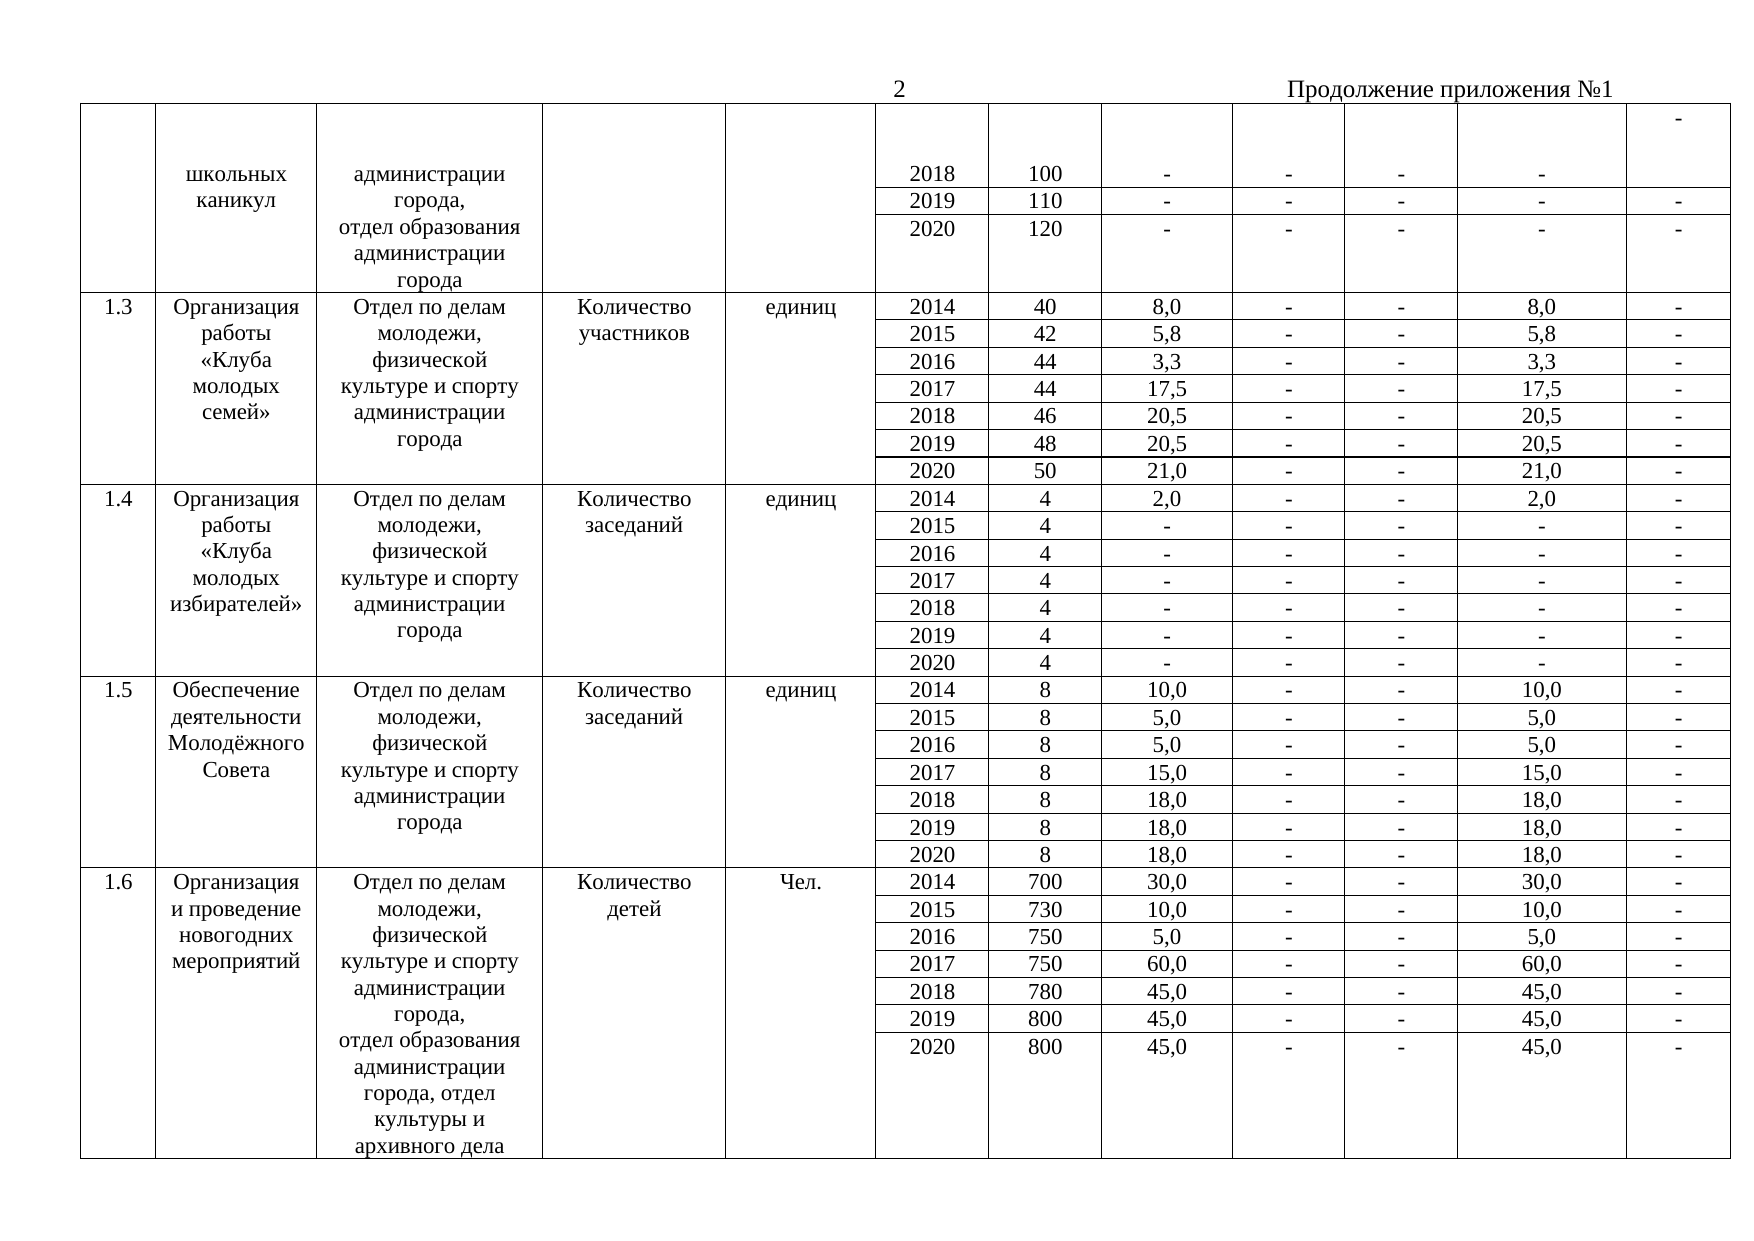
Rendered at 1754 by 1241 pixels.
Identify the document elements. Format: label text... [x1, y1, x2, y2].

table_cell 8,0 [1458, 293, 1626, 319]
table_cell - [1345, 677, 1457, 703]
table_cell 2017 [876, 759, 988, 785]
table_cell - [1627, 868, 1730, 895]
table_cell 50 [989, 458, 1101, 484]
table_cell 21,0 [1458, 458, 1626, 484]
table_cell - [1345, 567, 1457, 593]
table_cell - [1627, 814, 1730, 840]
table_cell единиц [726, 485, 875, 676]
table_cell - [1233, 104, 1344, 187]
table_cell 2014 [876, 293, 988, 319]
table_cell - [1345, 512, 1457, 538]
table_cell 4 [989, 622, 1101, 648]
table_cell Количество заседаний [543, 485, 725, 676]
table_cell - [1627, 978, 1730, 1004]
table_cell - [1233, 430, 1344, 456]
table_cell 18,0 [1102, 814, 1232, 840]
table_cell 60,0 [1102, 951, 1232, 977]
table_cell 45,0 [1102, 1033, 1232, 1158]
table_cell - [1233, 512, 1344, 538]
table_cell - [1345, 458, 1457, 484]
table_cell 10,0 [1458, 896, 1626, 922]
table_cell 5,8 [1102, 320, 1232, 347]
table_cell - [1458, 649, 1626, 676]
table_cell - [1233, 375, 1344, 402]
table_cell 2017 [876, 951, 988, 977]
table_cell 15,0 [1102, 759, 1232, 785]
table_cell - [1627, 841, 1730, 867]
table_cell 2020 [876, 458, 988, 484]
table_cell - [1233, 731, 1344, 758]
table_cell - [1233, 320, 1344, 347]
table_cell - [1345, 923, 1457, 949]
table_cell 2019 [876, 814, 988, 840]
table_cell - [1345, 649, 1457, 676]
table_cell 10,0 [1102, 896, 1232, 922]
table_cell 730 [989, 896, 1101, 922]
table_cell 30,0 [1102, 868, 1232, 895]
table_cell - [1345, 868, 1457, 895]
table_cell 2019 [876, 430, 988, 456]
table_cell 2014 [876, 677, 988, 703]
table_cell 5,0 [1458, 923, 1626, 949]
table_cell - [1458, 622, 1626, 648]
table_cell 20,5 [1458, 403, 1626, 429]
table_cell - [1233, 978, 1344, 1004]
table_cell 5,0 [1102, 704, 1232, 730]
table_cell 4 [989, 540, 1101, 566]
table_cell - [1627, 567, 1730, 593]
table_cell 18,0 [1458, 841, 1626, 867]
table_cell - [1627, 731, 1730, 758]
table_cell - [1345, 594, 1457, 621]
table_cell - [1345, 731, 1457, 758]
table_cell 45,0 [1102, 978, 1232, 1004]
table_cell - [1627, 430, 1730, 456]
table_cell 2014 [876, 485, 988, 511]
table_cell 2018 [876, 786, 988, 812]
table_cell - [1458, 567, 1626, 593]
table_cell - [1233, 923, 1344, 949]
table_cell - [1102, 540, 1232, 566]
table_cell 60,0 [1458, 951, 1626, 977]
table_cell - [1345, 215, 1457, 292]
table_cell 2018 [876, 104, 988, 187]
table_cell 1.5 [81, 677, 155, 867]
table_cell 40 [989, 293, 1101, 319]
table_cell 1.6 [81, 868, 155, 1158]
table_cell Организация работы «Клуба молодых избирателей» [156, 485, 316, 676]
table_cell - [1233, 348, 1344, 374]
table_cell - [1233, 594, 1344, 621]
table_cell 5,0 [1458, 731, 1626, 758]
table_cell 2019 [876, 188, 988, 214]
table_cell - [1102, 594, 1232, 621]
table_cell 2016 [876, 348, 988, 374]
table_cell Отдел по делам молодежи, физической культуре и спорту администрации города, отдел образования администрации города, отдел культуры и архивного дела администрации города [317, 868, 542, 1158]
table_cell 15,0 [1458, 759, 1626, 785]
table_cell - [1627, 188, 1730, 214]
table_cell - [1345, 188, 1457, 214]
table_cell - [1102, 188, 1232, 214]
table_cell - [1345, 978, 1457, 1004]
table_cell 800 [989, 1005, 1101, 1032]
table_cell 4 [989, 649, 1101, 676]
table_cell - [1233, 293, 1344, 319]
table_cell 20,5 [1458, 430, 1626, 456]
table_cell 780 [989, 978, 1101, 1004]
table_cell - [1345, 320, 1457, 347]
table_cell Количество заседаний [543, 677, 725, 867]
table_cell - [1627, 594, 1730, 621]
table_cell 48 [989, 430, 1101, 456]
table_cell - [1627, 293, 1730, 319]
table_cell - [1627, 348, 1730, 374]
table_cell - [1233, 649, 1344, 676]
table_cell 21,0 [1102, 458, 1232, 484]
table_cell 2016 [876, 540, 988, 566]
table_cell 42 [989, 320, 1101, 347]
table_cell 45,0 [1458, 1033, 1626, 1158]
table_cell - [1345, 485, 1457, 511]
table_cell 8 [989, 731, 1101, 758]
table_cell 45,0 [1102, 1005, 1232, 1032]
table_cell 8 [989, 814, 1101, 840]
table_cell 4 [989, 567, 1101, 593]
table_cell Количество участников [543, 293, 725, 484]
table_cell 4 [989, 512, 1101, 538]
table_cell 5,0 [1102, 731, 1232, 758]
table_cell - [1627, 786, 1730, 812]
table_cell - [1102, 622, 1232, 648]
table_cell 2015 [876, 320, 988, 347]
table_cell 2017 [876, 567, 988, 593]
table_cell - [1458, 104, 1626, 187]
table_cell - [1233, 188, 1344, 214]
table_cell - [1627, 375, 1730, 402]
table_cell 8 [989, 786, 1101, 812]
table_cell - [1345, 403, 1457, 429]
table_cell 2014 [876, 868, 988, 895]
table_cell - [1233, 841, 1344, 867]
table_cell 20,5 [1102, 430, 1232, 456]
table_cell 2018 [876, 594, 988, 621]
table_cell 8 [989, 759, 1101, 785]
table_cell - [1233, 704, 1344, 730]
table_cell 2015 [876, 896, 988, 922]
table_cell - [1627, 104, 1730, 187]
table_cell 30,0 [1458, 868, 1626, 895]
table_cell 45,0 [1458, 978, 1626, 1004]
table_cell 4 [989, 485, 1101, 511]
table_cell - [1458, 540, 1626, 566]
table_cell - [1627, 215, 1730, 292]
table_cell 120 [989, 215, 1101, 292]
table_cell - [1345, 375, 1457, 402]
table_cell - [1345, 348, 1457, 374]
table_cell - [1102, 104, 1232, 187]
table_cell - [1102, 215, 1232, 292]
table_cell Отдел по делам молодежи, физической культуре и спорту администрации города [317, 293, 542, 484]
table_cell - [1627, 622, 1730, 648]
table_cell - [1627, 896, 1730, 922]
table_cell - [1233, 1033, 1344, 1158]
table_cell 17,5 [1458, 375, 1626, 402]
table_cell - [1627, 320, 1730, 347]
table_cell - [1233, 485, 1344, 511]
table_cell - [1627, 677, 1730, 703]
table_cell - [1345, 540, 1457, 566]
table_cell 2,0 [1458, 485, 1626, 511]
table_cell 20,5 [1102, 403, 1232, 429]
table_cell - [1627, 704, 1730, 730]
table_cell 5,0 [1458, 704, 1626, 730]
table_cell Чел. [726, 868, 875, 1158]
table_cell - [1627, 649, 1730, 676]
table_cell 2020 [876, 215, 988, 292]
table_cell - [1102, 649, 1232, 676]
table_cell - [1458, 215, 1626, 292]
table_cell 1.4 [81, 485, 155, 676]
table_cell - [1345, 704, 1457, 730]
table_cell 750 [989, 951, 1101, 977]
table_cell - [1233, 868, 1344, 895]
table_cell - [1458, 594, 1626, 621]
table_cell - [1627, 485, 1730, 511]
table_cell - [1345, 104, 1457, 187]
table_cell 2,0 [1102, 485, 1232, 511]
table_cell 8,0 [1102, 293, 1232, 319]
table_cell - [1233, 215, 1344, 292]
table_cell 2020 [876, 649, 988, 676]
table_cell 44 [989, 375, 1101, 402]
table_cell 2018 [876, 978, 988, 1004]
table_cell Отдел по делам молодежи, физической культуре и спорту администрации города [317, 677, 542, 867]
table_cell - [1345, 622, 1457, 648]
table_cell 8 [989, 704, 1101, 730]
table_cell 18,0 [1458, 814, 1626, 840]
table_cell 750 [989, 923, 1101, 949]
table_cell 18,0 [1102, 786, 1232, 812]
table_cell - [1233, 622, 1344, 648]
table_cell 2020 [876, 1033, 988, 1158]
table_cell 100 [989, 104, 1101, 187]
table_cell - [1627, 951, 1730, 977]
table_cell 8 [989, 841, 1101, 867]
table_cell 2016 [876, 923, 988, 949]
table_cell 5,0 [1102, 923, 1232, 949]
table_cell - [1345, 430, 1457, 456]
table_cell единиц [726, 677, 875, 867]
table_cell - [1627, 540, 1730, 566]
table_cell - [1233, 567, 1344, 593]
table_cell - [1627, 759, 1730, 785]
table_cell - [1102, 567, 1232, 593]
table_cell - [1345, 814, 1457, 840]
table_cell 2019 [876, 622, 988, 648]
table_cell - [1233, 896, 1344, 922]
table_cell 8 [989, 677, 1101, 703]
table_cell - [1233, 951, 1344, 977]
table_cell 10,0 [1458, 677, 1626, 703]
table_cell - [1102, 512, 1232, 538]
table_cell - [1345, 786, 1457, 812]
table_cell - [1233, 677, 1344, 703]
table_cell - [1233, 540, 1344, 566]
table_cell Организация работы «Клуба молодых семей» [156, 293, 316, 484]
table_cell 18,0 [1102, 841, 1232, 867]
table_cell - [1627, 403, 1730, 429]
table_cell - [1345, 951, 1457, 977]
table_cell - [1233, 458, 1344, 484]
table_cell 45,0 [1458, 1005, 1626, 1032]
table_cell - [1458, 188, 1626, 214]
table_cell - [1345, 1033, 1457, 1158]
table_cell - [1233, 814, 1344, 840]
table_cell 17,5 [1102, 375, 1232, 402]
table_cell 700 [989, 868, 1101, 895]
table_cell - [1627, 923, 1730, 949]
table_cell - [1458, 512, 1626, 538]
table_cell 2017 [876, 375, 988, 402]
table_cell - [1627, 1005, 1730, 1032]
table_cell 3,3 [1102, 348, 1232, 374]
table_cell Организация и проведение новогодних мероприятий [156, 868, 316, 1158]
table_cell 2015 [876, 704, 988, 730]
table_cell 44 [989, 348, 1101, 374]
table_cell 2016 [876, 731, 988, 758]
table_cell 110 [989, 188, 1101, 214]
table_cell Количество детей [543, 868, 725, 1158]
table_cell - [1345, 293, 1457, 319]
table_cell 4 [989, 594, 1101, 621]
table_cell - [1345, 841, 1457, 867]
table_cell - [1233, 1005, 1344, 1032]
table_cell - [1627, 512, 1730, 538]
table_cell 3,3 [1458, 348, 1626, 374]
table_cell - [1345, 896, 1457, 922]
table_cell 46 [989, 403, 1101, 429]
table_cell единиц [726, 293, 875, 484]
table_cell 10,0 [1102, 677, 1232, 703]
table_cell 1.3 [81, 293, 155, 484]
table_cell 2018 [876, 403, 988, 429]
table_cell 2019 [876, 1005, 988, 1032]
table_cell - [1233, 759, 1344, 785]
table_cell 2015 [876, 512, 988, 538]
table_cell - [1627, 458, 1730, 484]
table_cell Обеспечение деятельности Молодёжного Совета [156, 677, 316, 867]
table_cell - [1345, 1005, 1457, 1032]
table_cell 2020 [876, 841, 988, 867]
table_cell 5,8 [1458, 320, 1626, 347]
table_cell - [1233, 403, 1344, 429]
table_cell 800 [989, 1033, 1101, 1158]
table_cell Отдел по делам молодежи, физической культуре и спорту администрации города [317, 485, 542, 676]
table_cell - [1345, 759, 1457, 785]
table_cell - [1627, 1033, 1730, 1158]
table_cell - [1233, 786, 1344, 812]
table_cell 18,0 [1458, 786, 1626, 812]
